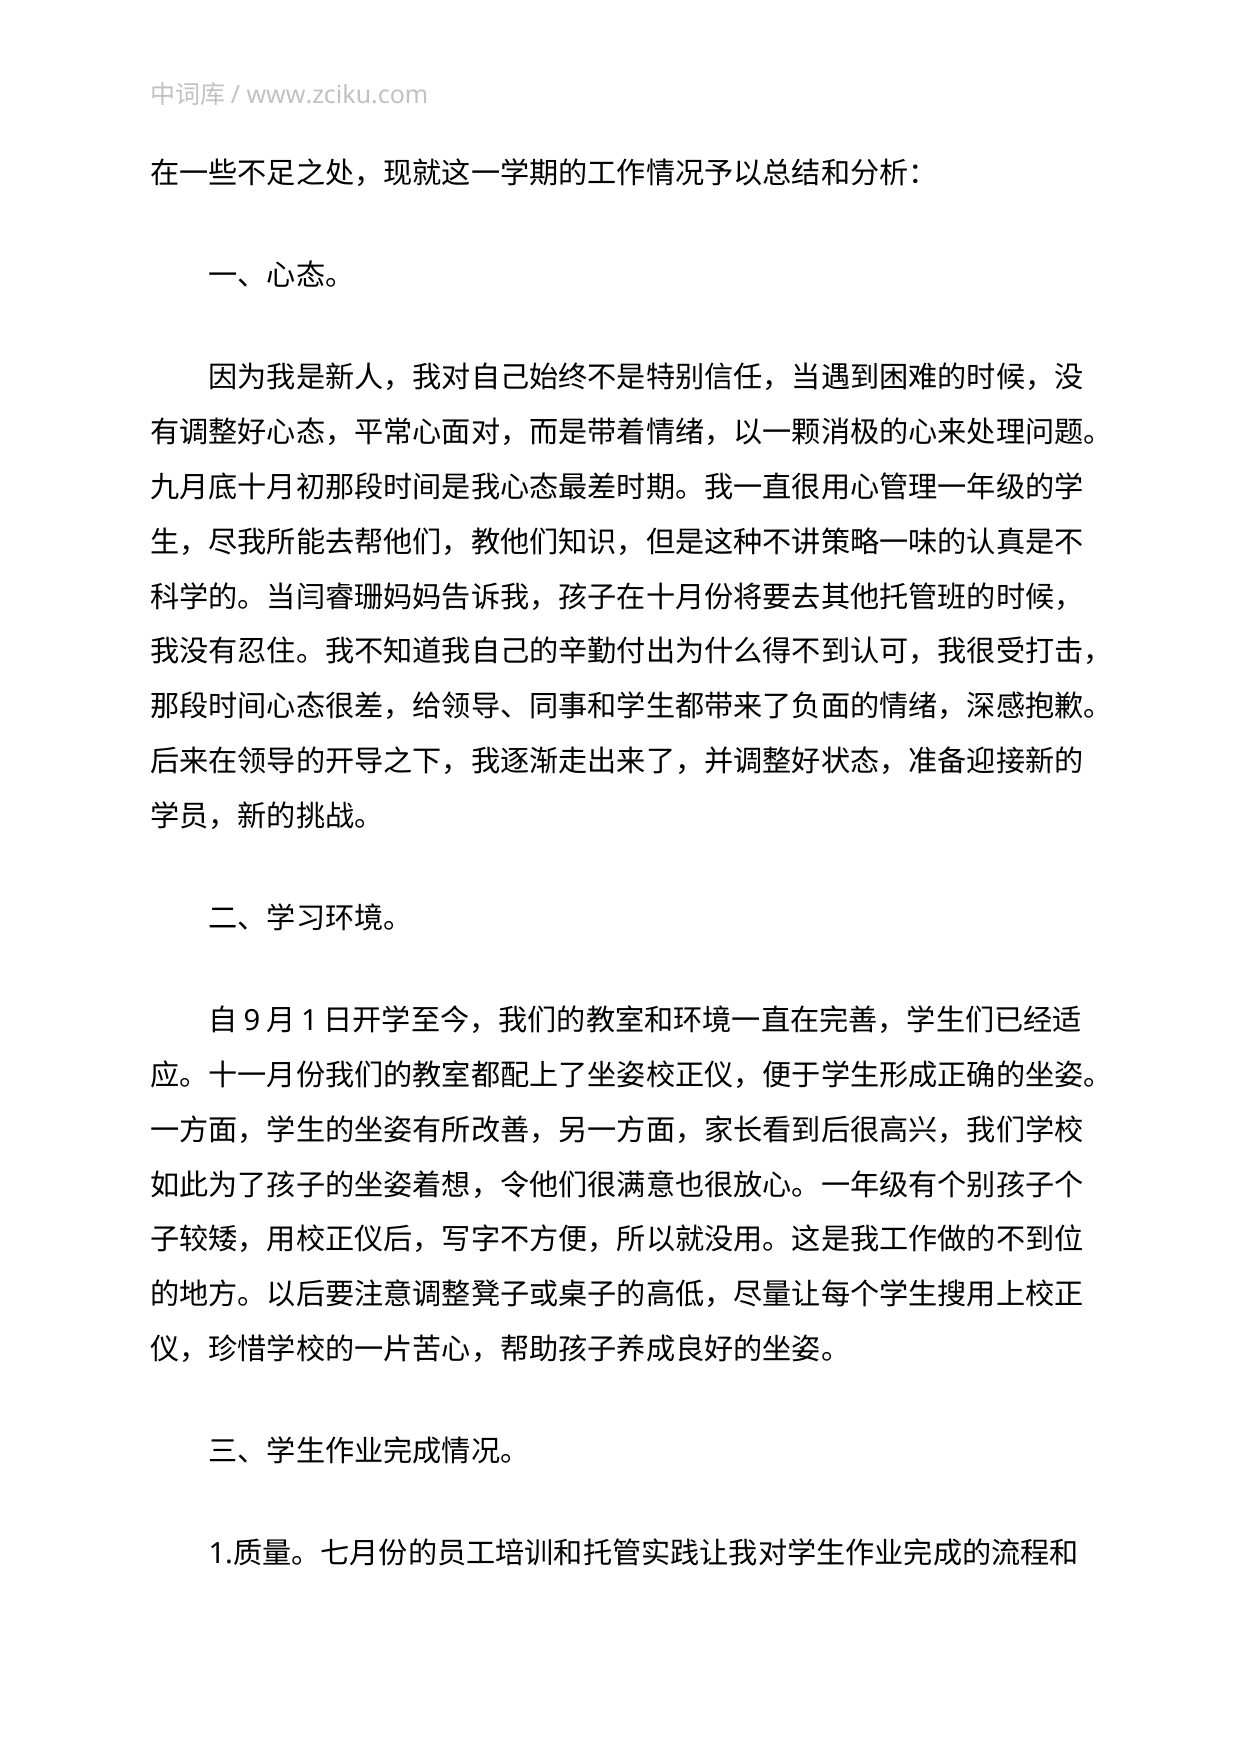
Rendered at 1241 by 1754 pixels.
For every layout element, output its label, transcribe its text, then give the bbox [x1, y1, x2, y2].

text 因为我是新人，我对自己始终不是特别信任，当遇到困难的时候，没有调整好心态，平常心面对，而是带着情绪，以一颗消极的心来处理问题。九月底十月初那段时间是我心态最差时期。我一直很用心管理一年级的学生，尽我所能去帮他们，教他们知识，但是这种不讲策略一味的认真是不科学的。当闫睿珊妈妈告诉我，孩子在十月份将要去其他托管班的时候，我没有忍住。我不知道我自己的辛勤付出为什么得不到认可，我很受打击，那段时间心态很差，给领导、同事和学生都带来了负面的情绪，深感抱歉。后来在领导的开导之下，我逐渐走出来了，并调整好状态，准备迎接新的学员，新的挑战。 [150, 353, 1090, 835]
text 三、学生作业完成情况。 [150, 1427, 1090, 1470]
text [150, 1529, 1090, 1572]
text 二、学习环境。 [150, 894, 1090, 937]
text 一、心态。 [150, 252, 1090, 294]
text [150, 150, 1090, 192]
text 自9月1日开学至今，我们的教室和环境一直在完善，学生们已经适应。十一月份我们的教室都配上了坐姿校正仪，便于学生形成正确的坐姿。一方面，学生的坐姿有所改善，另一方面，家长看到后很高兴，我们学校如此为了孩子的坐姿着想，令他们很满意也很放心。一年级有个别孩子个子较矮，用校正仪后，写字不方便，所以就没用。这是我工作做的不到位的地方。以后要注意调整凳子或桌子的高低，尽量让每个学生搜用上校正仪，珍惜学校的一片苦心，帮助孩子养成良好的坐姿。 [150, 996, 1090, 1368]
